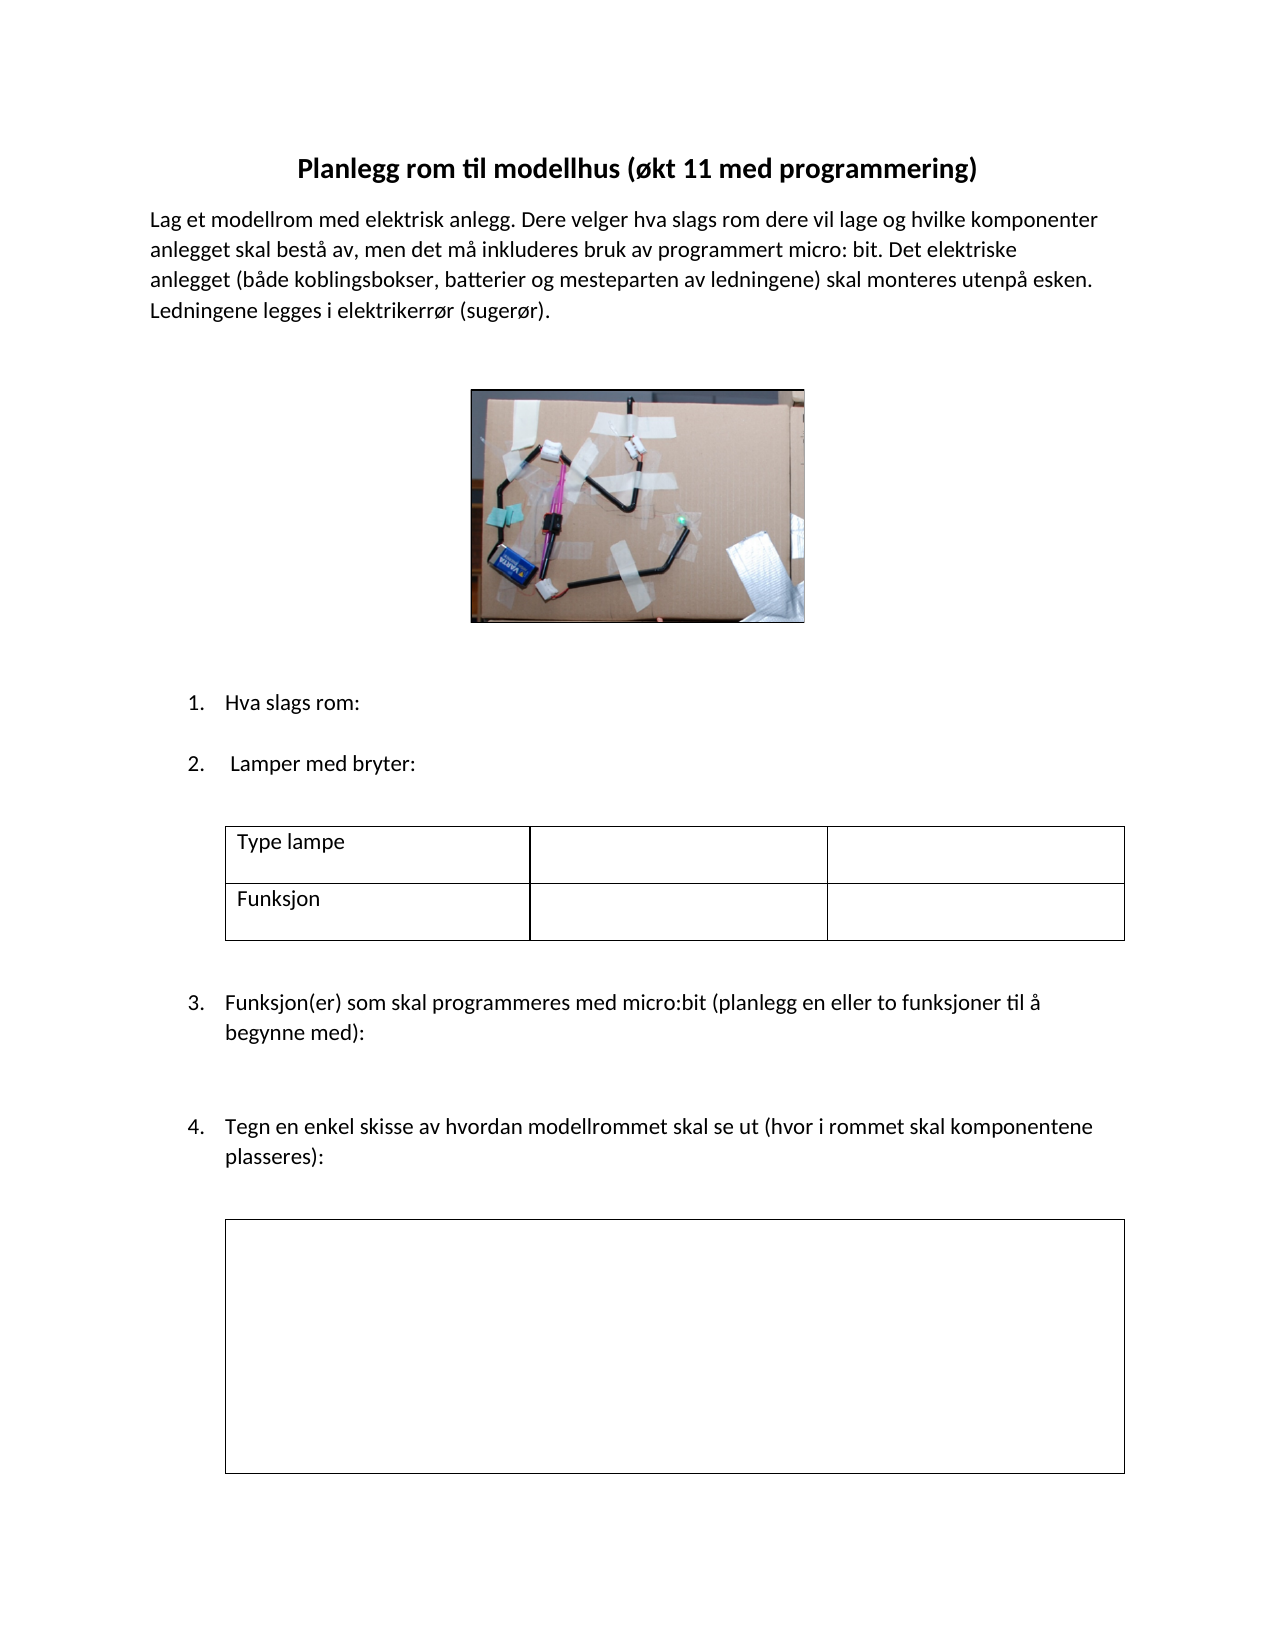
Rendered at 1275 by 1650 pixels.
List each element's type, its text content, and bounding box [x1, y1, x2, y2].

text Planlegg rom til modellhus (økt 11 med programmering) [150, 150, 1125, 186]
list Hva slags rom: [187, 688, 1125, 716]
table_cell [531, 884, 827, 940]
text Lag et modellrom med elektrisk anlegg. Dere velger hva slags rom dere vil lage og hvilke komponenter anlegget skal bestå av, men det må inkluderes bruk av programmert micro: bit. Det elektriske anlegget (både koblingsbokser, batterier og mesteparten av ledningene) skal monteres utenpå esken. Ledningene legges i elektrikerrør (sugerør). [150, 205, 1125, 324]
table_header Type lampe [226, 827, 529, 883]
list Lamper med bryter: [187, 749, 1125, 777]
table_header [828, 827, 1124, 883]
list Tegn en enkel skisse av hvordan modellrommet skal se ut (hvor i rommet skal komponentene plasseres): [187, 1112, 1125, 1170]
table_header [226, 1220, 1124, 1472]
list Funksjon(er) som skal programmeres med micro:bit (planlegg en eller to funksjoner til å begynne med): [187, 988, 1125, 1046]
table_header [531, 827, 827, 883]
picture [470, 389, 805, 623]
table_cell Funksjon [226, 884, 529, 940]
table_cell [828, 884, 1124, 940]
